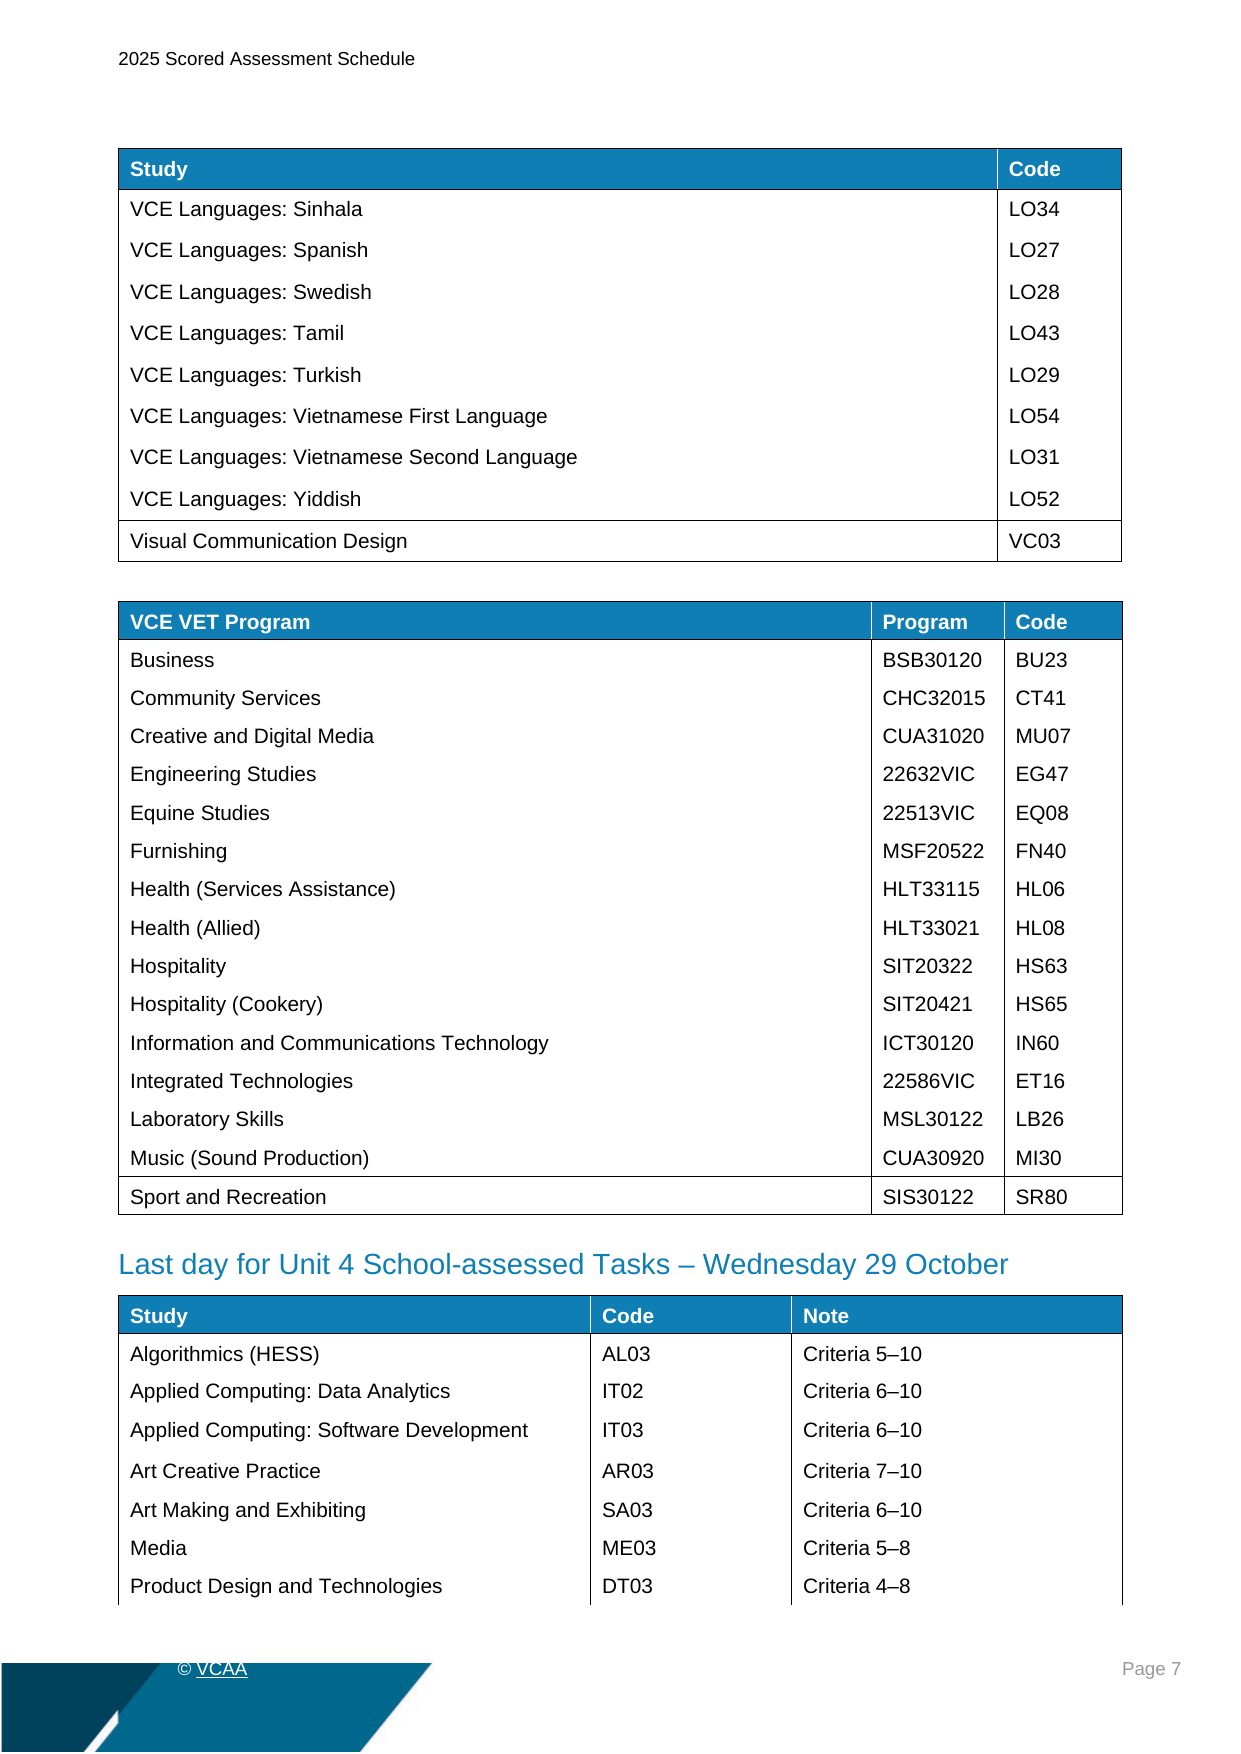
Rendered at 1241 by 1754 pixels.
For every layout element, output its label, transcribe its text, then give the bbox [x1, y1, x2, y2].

table_cell HLT33115 [872, 869, 1004, 908]
table_cell Criteria 7–10 [792, 1451, 1122, 1490]
table_cell HL08 [1005, 908, 1122, 946]
table_cell Health (Services Assistance) [119, 869, 871, 908]
table_cell VCE Languages: Vietnamese First Language [119, 396, 997, 437]
table_cell Visual Communication Design [119, 521, 997, 561]
table_cell CHC32015 [872, 678, 1004, 716]
table_cell VCE Languages: Spanish [119, 230, 997, 272]
table_cell LO28 [998, 272, 1121, 313]
subtitle Last day for Unit 4 School-assessed Tasks – Wednesday 29 October [118, 1244, 1122, 1282]
table_cell Integrated Technologies [119, 1061, 871, 1099]
table_cell Sport and Recreation [119, 1177, 871, 1214]
table_cell IN60 [1005, 1023, 1122, 1061]
table_header Study [119, 1296, 590, 1333]
table_cell LO43 [998, 313, 1121, 354]
table_cell LO52 [998, 479, 1121, 520]
table_cell EQ08 [1005, 793, 1122, 831]
table_cell LB26 [1005, 1099, 1122, 1138]
table_cell CT41 [1005, 678, 1122, 716]
table_cell Criteria 5–8 [792, 1528, 1122, 1566]
table_cell Criteria 6–10 [792, 1490, 1122, 1528]
table_cell Health (Allied) [119, 908, 871, 946]
table_cell MU07 [1005, 716, 1122, 754]
table_cell Applied Computing: Software Development [119, 1410, 590, 1451]
table_cell Laboratory Skills [119, 1099, 871, 1138]
table_header Study [119, 149, 997, 189]
table_cell CUA31020 [872, 716, 1004, 754]
table_cell LO27 [998, 230, 1121, 272]
table_cell Applied Computing: Data Analytics [119, 1371, 590, 1409]
table_cell VCE Languages: Tamil [119, 313, 997, 354]
table_cell LO54 [998, 396, 1121, 437]
table_cell IT03 [591, 1410, 791, 1451]
table_cell CUA30920 [872, 1138, 1004, 1176]
table_cell Business [119, 640, 871, 678]
table_cell Engineering Studies [119, 754, 871, 793]
table_cell Music (Sound Production) [119, 1138, 871, 1176]
table_cell Creative and Digital Media [119, 716, 871, 754]
table_cell Criteria 5–10 [792, 1334, 1122, 1371]
table_cell EG47 [1005, 754, 1122, 793]
table_cell Art Making and Exhibiting [119, 1490, 590, 1528]
table_cell Furnishing [119, 831, 871, 869]
table_cell HLT33021 [872, 908, 1004, 946]
table_cell Hospitality [119, 946, 871, 984]
table_cell ME03 [591, 1528, 791, 1566]
table_cell FN40 [1005, 831, 1122, 869]
table_cell VCE Languages: Sinhala [119, 190, 997, 230]
table_cell 22632VIC [872, 754, 1004, 793]
table_cell SIT20322 [872, 946, 1004, 984]
table_cell Information and Communications Technology [119, 1023, 871, 1061]
table_header Code [591, 1296, 791, 1333]
table_cell HS65 [1005, 984, 1122, 1023]
table_cell SA03 [591, 1490, 791, 1528]
table_cell 22513VIC [872, 793, 1004, 831]
table_cell IT02 [591, 1371, 791, 1409]
table_header Code [998, 149, 1121, 189]
table_cell MSF20522 [872, 831, 1004, 869]
table_header Note [792, 1296, 1122, 1333]
table_cell Criteria 4–8 [792, 1566, 1122, 1605]
table_cell LO31 [998, 437, 1121, 478]
table_header VCE VET Program [119, 602, 871, 639]
table_cell AL03 [591, 1334, 791, 1371]
table_cell BSB30120 [872, 640, 1004, 678]
table_cell Criteria 6–10 [792, 1371, 1122, 1409]
table_cell SIS30122 [872, 1177, 1004, 1214]
table_cell VCE Languages: Vietnamese Second Language [119, 437, 997, 478]
table_cell HL06 [1005, 869, 1122, 908]
table_header Code [1005, 602, 1122, 639]
table_cell SIT20421 [872, 984, 1004, 1023]
table_cell DT03 [591, 1566, 791, 1605]
table_cell Criteria 6–10 [792, 1410, 1122, 1451]
table_cell Hospitality (Cookery) [119, 984, 871, 1023]
table_cell BU23 [1005, 640, 1122, 678]
picture [361, 1663, 1241, 1752]
table_cell Art Creative Practice [119, 1451, 590, 1490]
table_cell HS63 [1005, 946, 1122, 984]
table_cell VCE Languages: Swedish [119, 272, 997, 313]
table_cell Community Services [119, 678, 871, 716]
table_cell Algorithmics (HESS) [119, 1334, 590, 1371]
table_cell VCE Languages: Turkish [119, 355, 997, 396]
table_cell AR03 [591, 1451, 791, 1490]
table_cell 22586VIC [872, 1061, 1004, 1099]
table_cell MI30 [1005, 1138, 1122, 1176]
table_header Program [872, 602, 1004, 639]
table_cell ICT30120 [872, 1023, 1004, 1061]
table_cell VC03 [998, 521, 1121, 561]
table_cell VCE Languages: Yiddish [119, 479, 997, 520]
table_cell Equine Studies [119, 793, 871, 831]
table_cell ET16 [1005, 1061, 1122, 1099]
picture [85, 1711, 118, 1752]
table_cell LO29 [998, 355, 1121, 396]
table_cell SR80 [1005, 1177, 1122, 1214]
table_cell MSL30122 [872, 1099, 1004, 1138]
table_cell Product Design and Technologies [119, 1566, 590, 1605]
table_cell LO34 [998, 190, 1121, 230]
table_cell Media [119, 1528, 590, 1566]
